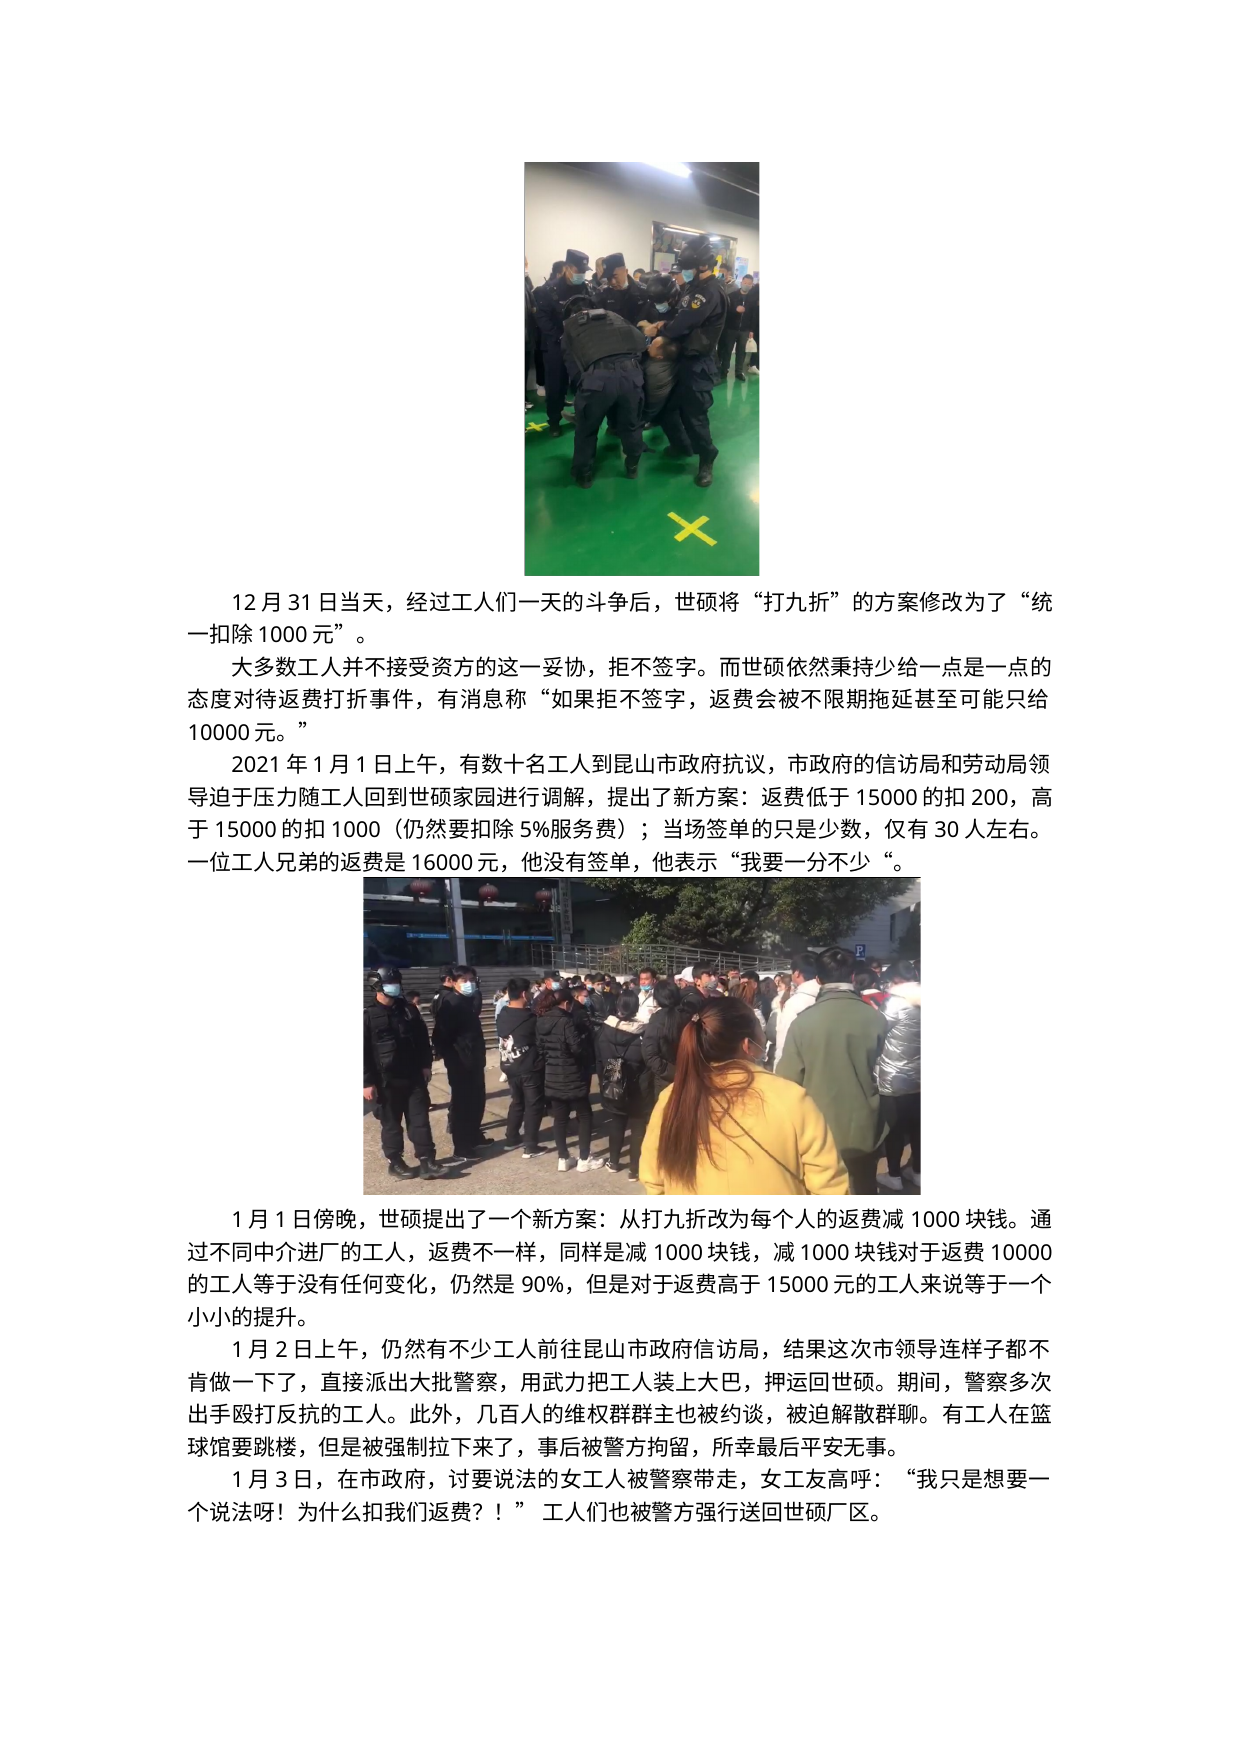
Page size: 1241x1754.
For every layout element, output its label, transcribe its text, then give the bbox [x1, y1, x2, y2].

text 1月3日，在市政府，讨要说法的女工人被警察带走，女工友高呼：“我只是想要一个说法呀！为什么扣我们返费？！” 工人们也被警方强行送回世硕厂区。 [187, 1462, 1053, 1527]
text 12月31日当天，经过工人们一天的斗争后，世硕将“打九折”的方案修改为了“统一扣除1000元”。 [187, 584, 1053, 649]
text 1月2日上午，仍然有不少工人前往昆山市政府信访局，结果这次市领导连样子都不肯做一下了，直接派出大批警察，用武力把工人装上大巴，押运回世硕。期间，警察多次出手殴打反抗的工人。此外，几百人的维权群群主也被约谈，被迫解散群聊。有工人在篮球馆要跳楼，但是被强制拉下来了，事后被警方拘留，所幸最后平安无事。 [187, 1332, 1053, 1462]
picture [524, 162, 760, 576]
picture [363, 877, 921, 1195]
text 大多数工人并不接受资方的这一妥协，拒不签字。而世硕依然秉持少给一点是一点的态度对待返费打折事件，有消息称“如果拒不签字，返费会被不限期拖延甚至可能只给10000元。” [187, 649, 1053, 747]
text 2021年1月1日上午，有数十名工人到昆山市政府抗议，市政府的信访局和劳动局领导迫于压力随工人回到世硕家园进行调解，提出了新方案：返费低于15000的扣200，高于15000的扣1000（仍然要扣除5%服务费）；当场签单的只是少数，仅有30人左右。一位工人兄弟的返费是16000元，他没有签单，他表示“我要一分不少“。 [187, 747, 1053, 877]
text 1月1日傍晚，世硕提出了一个新方案：从打九折改为每个人的返费减1000块钱。通过不同中介进厂的工人，返费不一样，同样是减1000块钱，减1000块钱对于返费10000的工人等于没有任何变化，仍然是90%，但是对于返费高于15000元的工人来说等于一个小小的提升。 [187, 1202, 1053, 1332]
